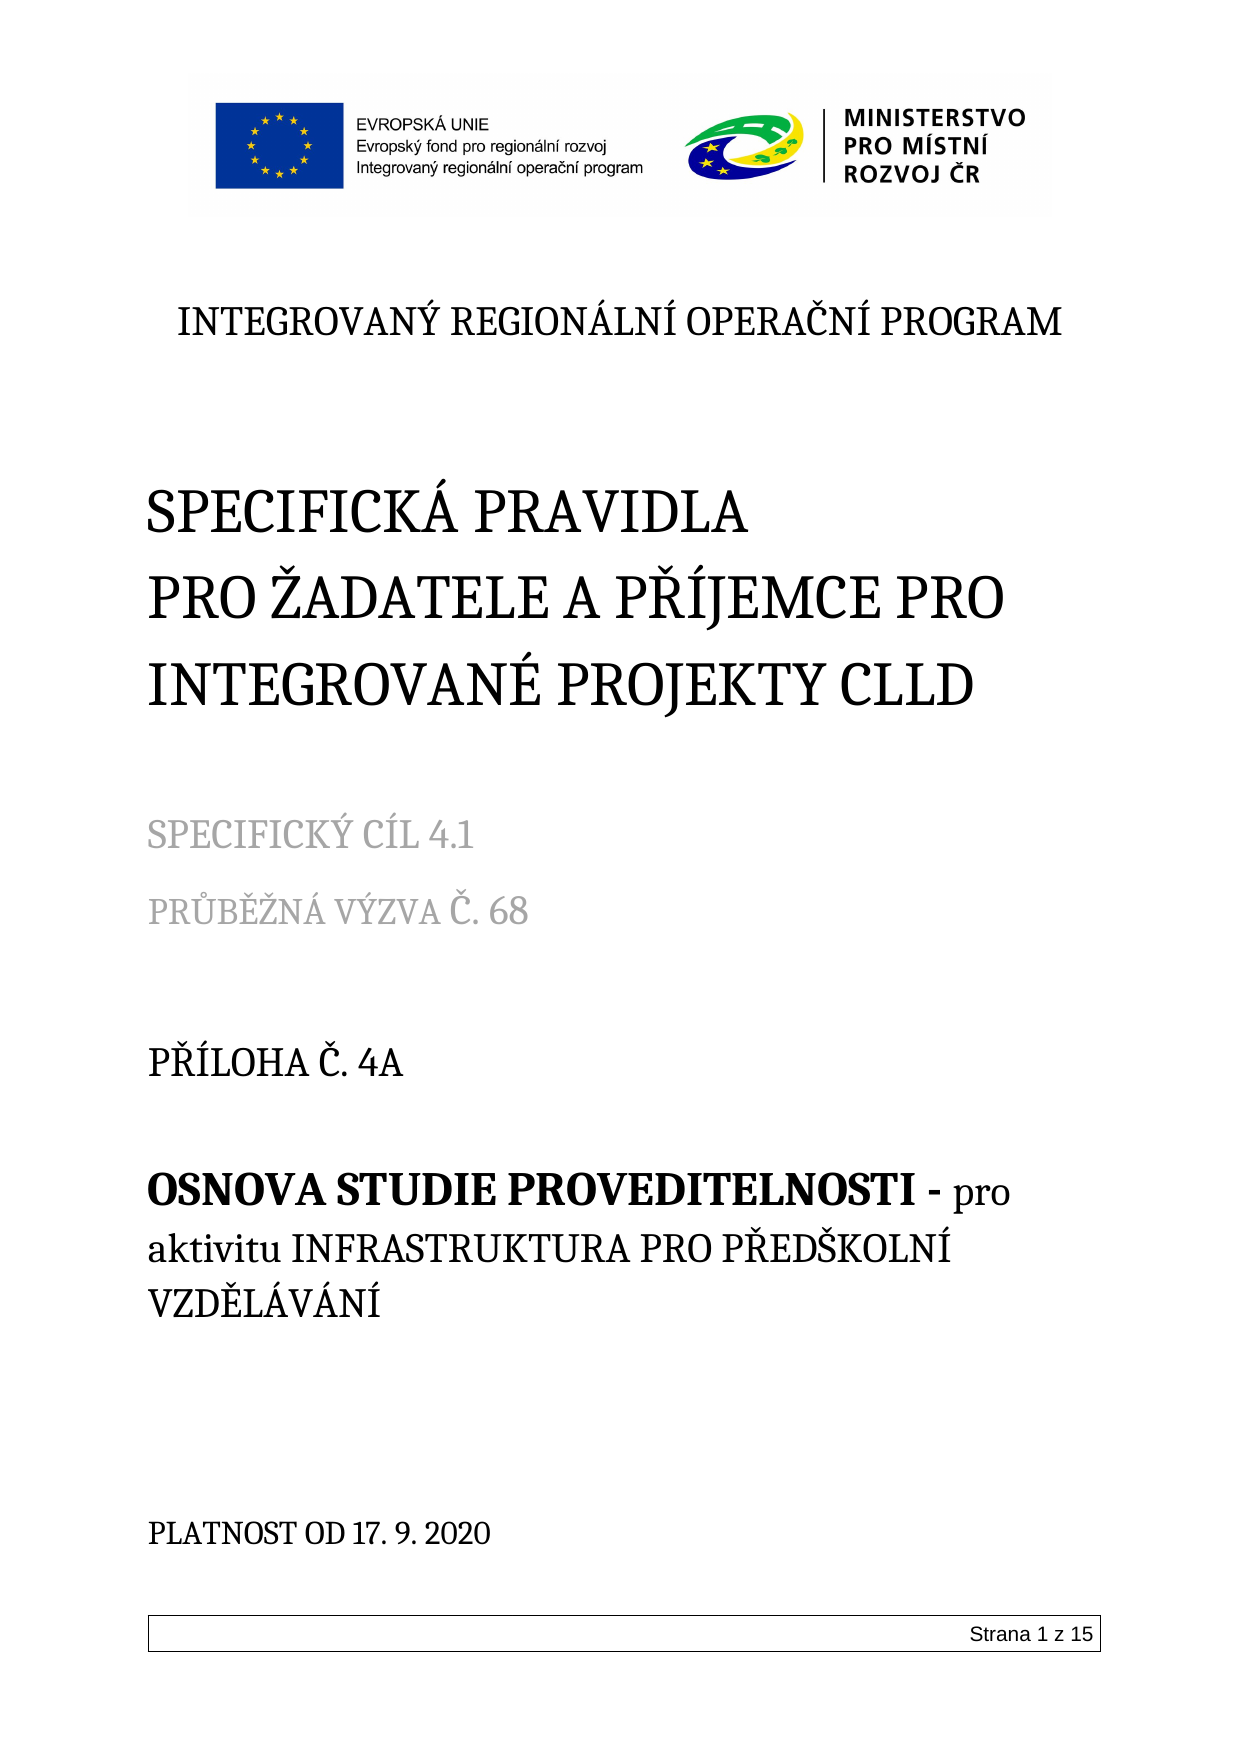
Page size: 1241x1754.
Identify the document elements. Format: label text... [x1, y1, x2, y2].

picture [187, 73, 1053, 217]
text pLATNOST OD 17. 9. 2020 [148, 1515, 1093, 1553]
text PRO ŽADATELE A PŘÍJEMCE PRO INTEGROVANÉ PROJEKTY CLLD [148, 562, 1093, 721]
text Osnova studie proveditelnosti - pro aktivitu Infrastruktura pro PŘEDŠKOLNÍ vzdělávání [148, 1162, 1093, 1328]
text PŘÍLOHA Č. 4A [148, 1039, 1093, 1087]
text SPECIFICKÁ PRAVIDLA [148, 476, 1093, 548]
text INTEGROVANÝ REGIONÁLNÍ OPERAČNÍ PROGRAM [148, 298, 1093, 346]
text PRŮBĚŽNÁ výzva č. 68 [148, 887, 1093, 935]
text SPECIFICKÝ CÍL 4.1 [148, 811, 1093, 859]
